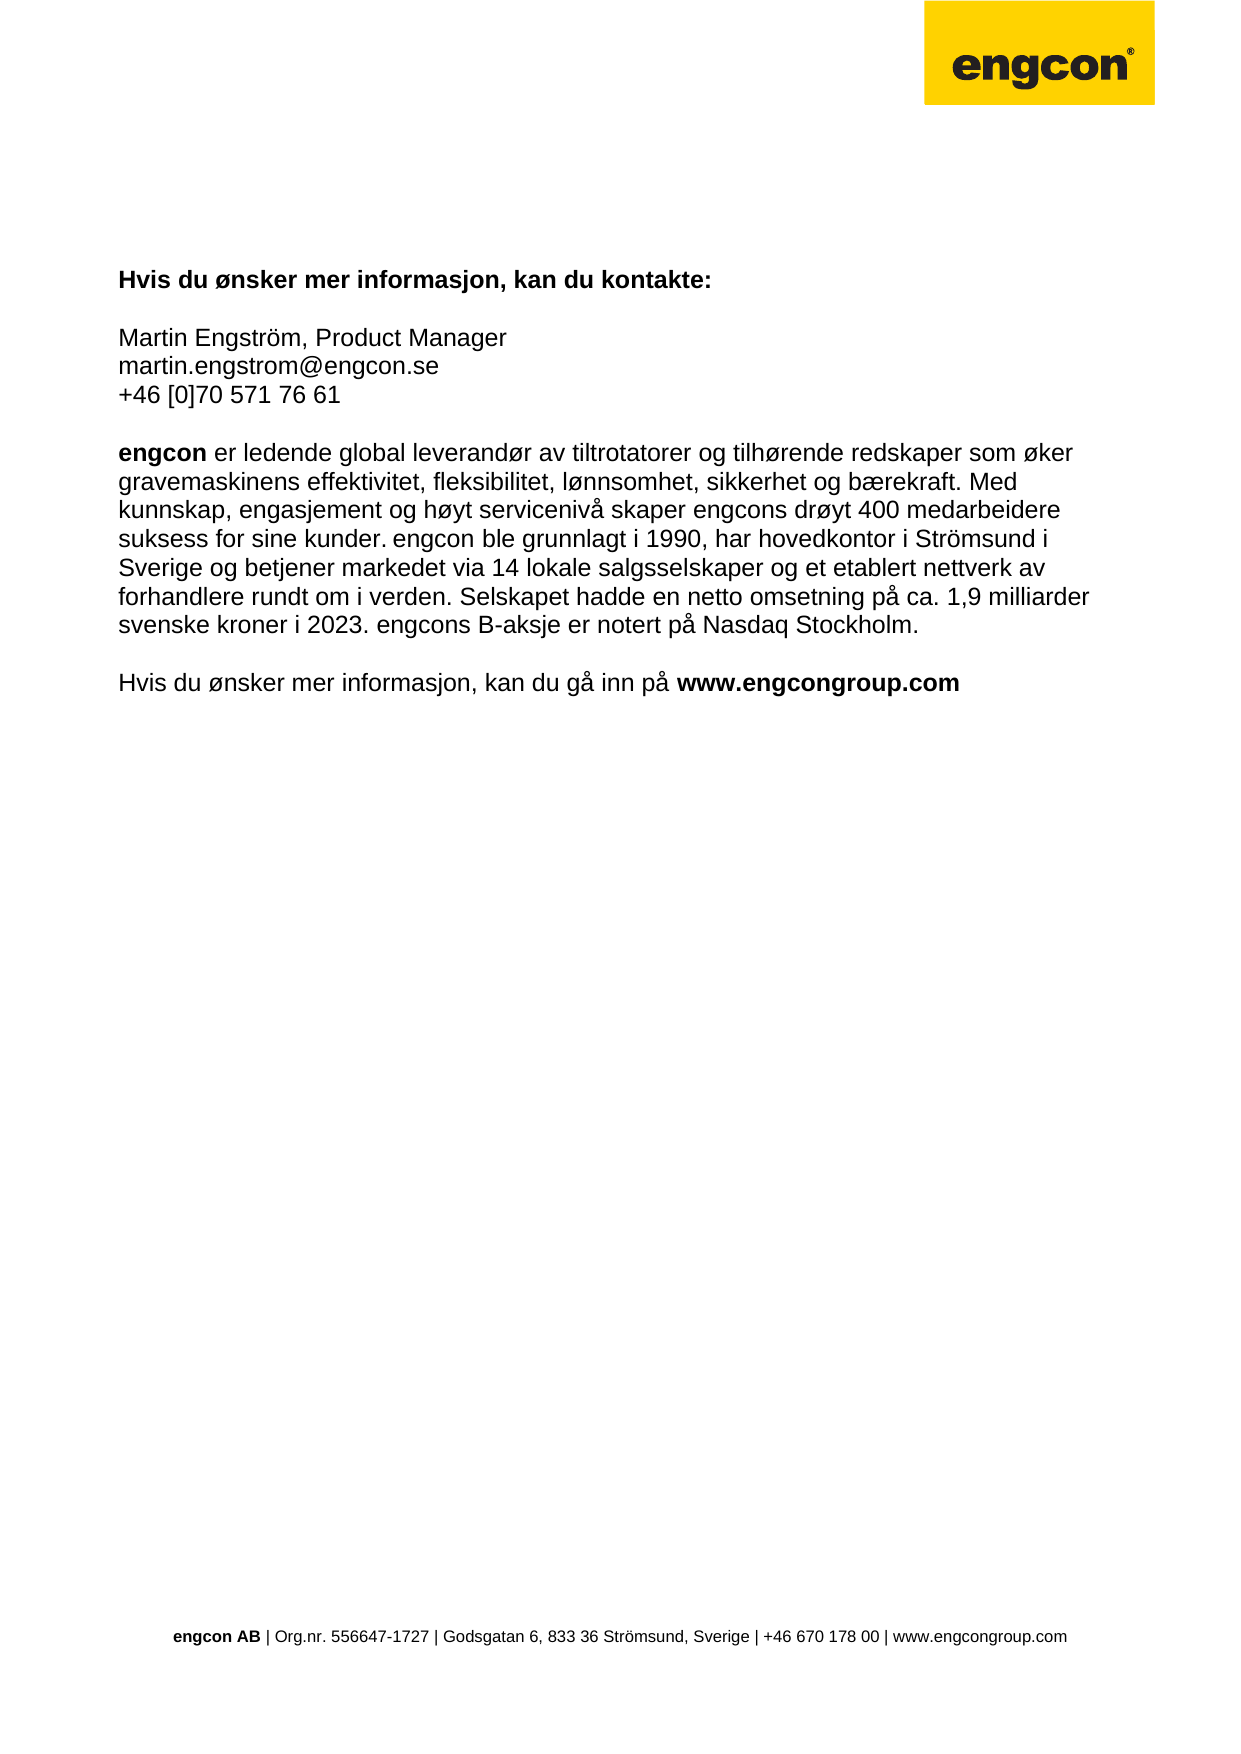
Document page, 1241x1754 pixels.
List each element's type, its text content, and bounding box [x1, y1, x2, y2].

text Martin Engström, Product Manager [118, 322, 1122, 351]
text engcon er ledende global leverandør av tiltrotatorer og tilhørende redskaper som øker gravemaskinens effektivitet, fleksibilitet, lønnsomhet, sikkerhet og bærekraft. Med kunnskap, engasjement og høyt servicenivå skaper engcons drøyt 400 medarbeidere suksess for sine kunder. engcon ble grunnlagt i 1990, har hovedkontor i Strömsund i Sverige og betjener markedet via 14 lokale salgsselskaper og et etablert nettverk av forhandlere rundt om i verden. Selskapet hadde en netto omsetning på ca. 1,9 milliarder svenske kroner i 2023. engcons B-aksje er notert på Nasdaq Stockholm. [118, 438, 1122, 639]
text Hvis du ønsker mer informasjon, kan du gå inn på www.engcongroup.com [118, 668, 1122, 697]
text martin.engstrom@engcon.se [118, 351, 1122, 380]
text Hvis du ønsker mer informasjon, kan du kontakte: [118, 265, 1122, 322]
text +46 [0]70 571 76 61 [118, 380, 1122, 409]
